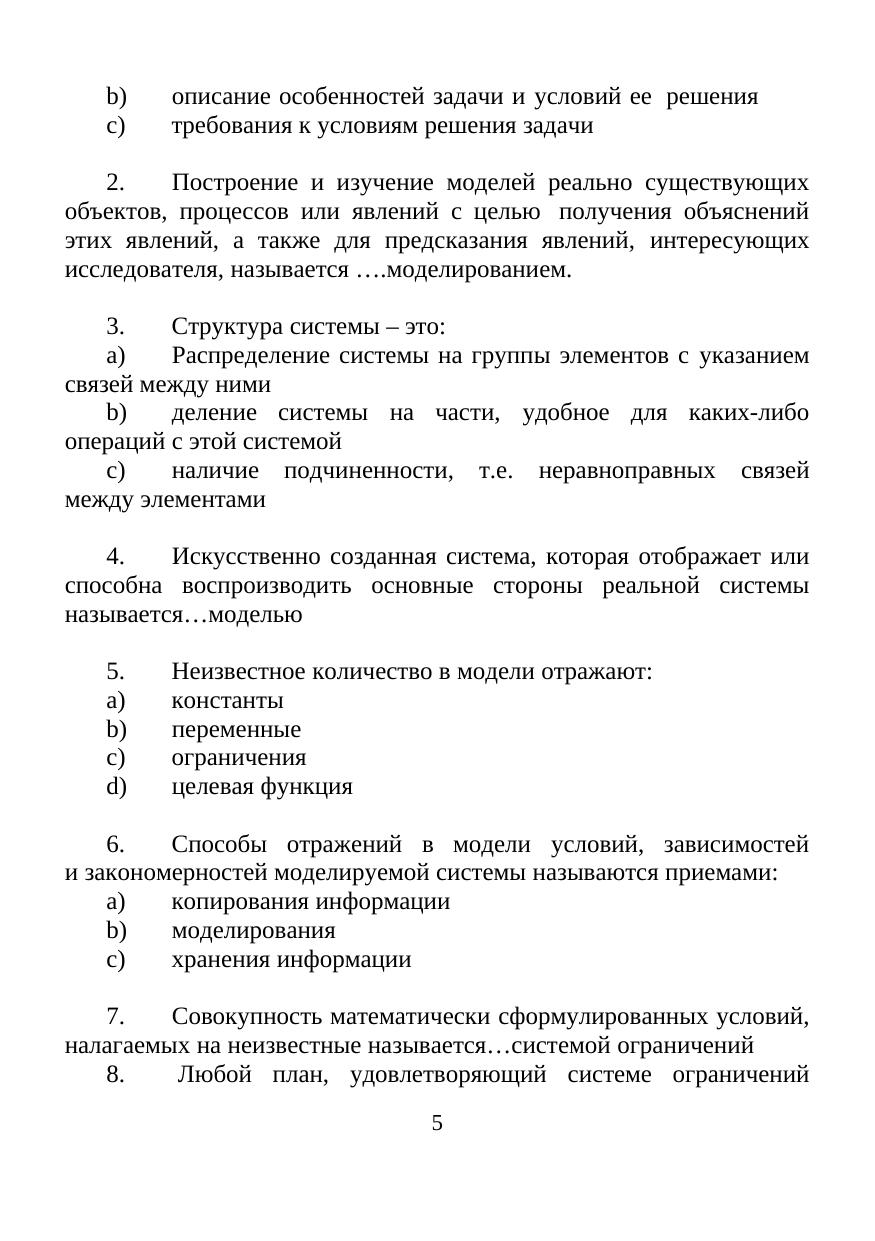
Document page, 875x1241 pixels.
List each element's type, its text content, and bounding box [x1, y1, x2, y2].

list требования к условиям решения задачи [64, 110, 809, 139]
list Способы отражений в модели условий, зависимостей и закономерностей моделируемой системы называются приемами: [64, 829, 809, 886]
list переменные [64, 714, 809, 742]
list моделирования [64, 915, 809, 944]
list Искусственно созданная система, которая отображает или способна воспроизводить основные стороны реальной системы называется…моделью [64, 541, 809, 627]
list ограничения [64, 742, 809, 771]
list Совокупность математически сформулированных условий, налагаемых на неизвестные называется…системой ограничений [64, 1001, 809, 1059]
list Структура системы – это: [64, 311, 809, 340]
list наличие подчиненности, т.е. неравноправных связей между элементами [64, 455, 809, 512]
list деление системы на части, удобное для каких-либо операций с этой системой [64, 397, 809, 455]
list Построение и изучение моделей реально существующих объектов, процессов или явлений с целью получения объяснений этих явлений, а также для предсказания явлений, интересующих исследователя, называется ….моделированием. [64, 167, 809, 282]
list Распределение системы на группы элементов с указанием связей между ними [64, 340, 809, 397]
list хранения информации [64, 944, 809, 972]
list константы [64, 685, 809, 714]
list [64, 1059, 809, 1087]
list описание особенностей задачи и условий ее решения [64, 81, 809, 110]
list копирования информации [64, 886, 809, 915]
list Неизвестное количество в модели отражают: [64, 656, 809, 685]
list целевая функция [64, 771, 809, 800]
